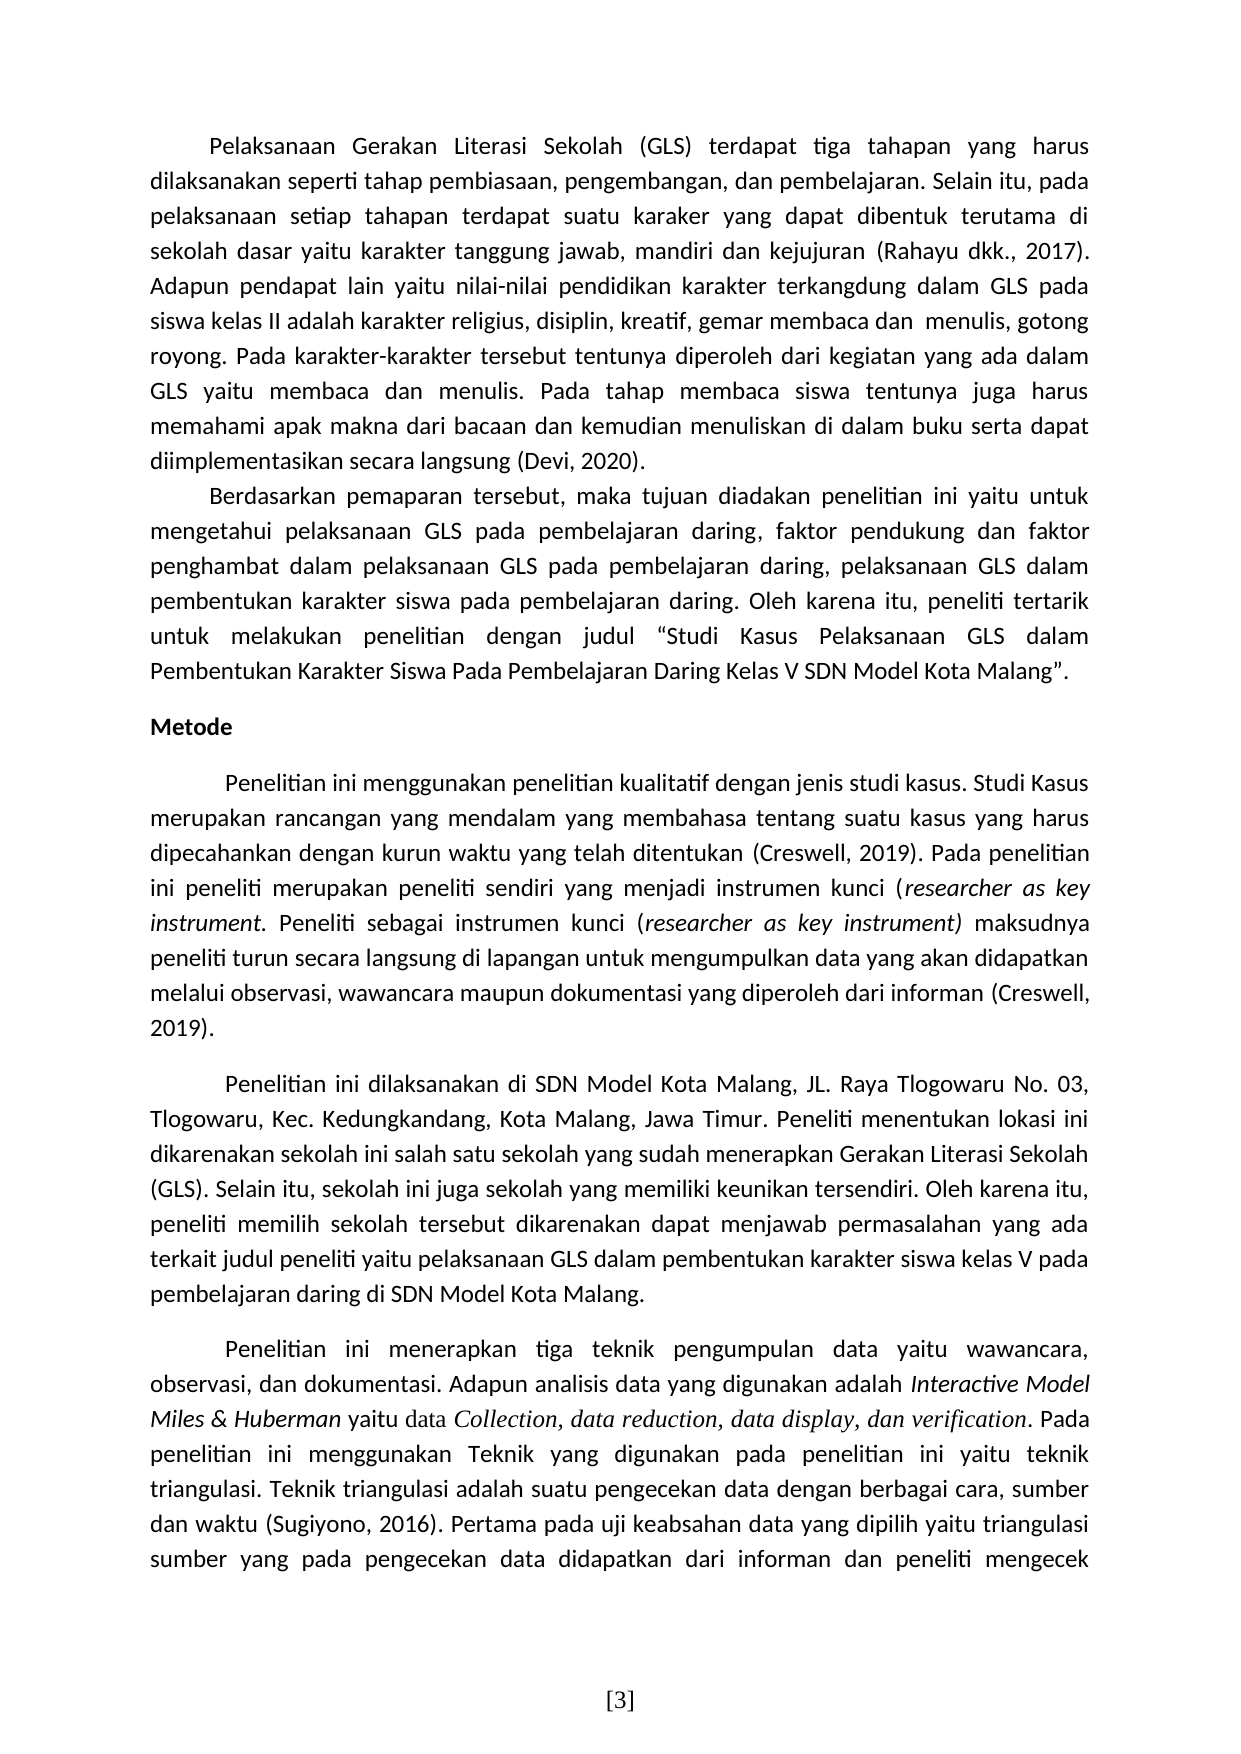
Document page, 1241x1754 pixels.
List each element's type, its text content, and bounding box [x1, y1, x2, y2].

text Penelitian ini menggunakan penelitian kualitatif dengan jenis studi kasus. Studi Kasus merupakan rancangan yang mendalam yang membahasa tentang suatu kasus yang harus dipecahankan dengan kurun waktu yang telah ditentukan (Creswell, 2019). Pada penelitian ini peneliti merupakan peneliti sendiri yang menjadi instrumen kunci (researcher as key instrument. Peneliti sebagai instrumen kunci (researcher as key instrument) maksudnya peneliti turun secara langsung di lapangan untuk mengumpulkan data yang akan didapatkan melalui observasi, wawancara maupun dokumentasi yang diperoleh dari informan (Creswell, 2019). [150, 767, 1090, 1042]
text Metode [150, 711, 1090, 742]
text Penelitian ini dilaksanakan di SDN Model Kota Malang, JL. Raya Tlogowaru No. 03, Tlogowaru, Kec. Kedungkandang, Kota Malang, Jawa Timur. Peneliti menentukan lokasi ini dikarenakan sekolah ini salah satu sekolah yang sudah menerapkan Gerakan Literasi Sekolah (GLS). Selain itu, sekolah ini juga sekolah yang memiliki keunikan tersendiri. Oleh karena itu, peneliti memilih sekolah tersebut dikarenakan dapat menjawab permasalahan yang ada terkait judul peneliti yaitu pelaksanaan GLS dalam pembentukan karakter siswa kelas V pada pembelajaran daring di SDN Model Kota Malang. [150, 1068, 1090, 1308]
list Berdasarkan pemaparan tersebut, maka tujuan diadakan penelitian ini yaitu untuk mengetahui pelaksanaan GLS pada pembelajaran daring, faktor pendukung dan faktor penghambat dalam pelaksanaan GLS pada pembelajaran daring, pelaksanaan GLS dalam pembentukan karakter siswa pada pembelajaran daring. Oleh karena itu, peneliti tertarik untuk melakukan penelitian dengan judul “Studi Kasus Pelaksanaan GLS dalam Pembentukan Karakter Siswa Pada Pembelajaran Daring Kelas V SDN Model Kota Malang”. [150, 480, 1090, 686]
list Pelaksanaan Gerakan Literasi Sekolah (GLS) terdapat tiga tahapan yang harus dilaksanakan seperti tahap pembiasaan, pengembangan, dan pembelajaran. Selain itu, pada pelaksanaan setiap tahapan terdapat suatu karaker yang dapat dibentuk terutama di sekolah dasar yaitu karakter tanggung jawab, mandiri dan kejujuran (Rahayu dkk., 2017). Adapun pendapat lain yaitu nilai-nilai pendidikan karakter terkangdung dalam GLS pada siswa kelas II adalah karakter religius, disiplin, kreatif, gemar membaca dan menulis, gotong royong. Pada karakter-karakter tersebut tentunya diperoleh dari kegiatan yang ada dalam GLS yaitu membaca dan menulis. Pada tahap membaca siswa tentunya juga harus memahami apak makna dari bacaan dan kemudian menuliskan di dalam buku serta dapat diimplementasikan secara langsung (Devi, 2020). [150, 130, 1090, 476]
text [150, 1333, 1090, 1574]
